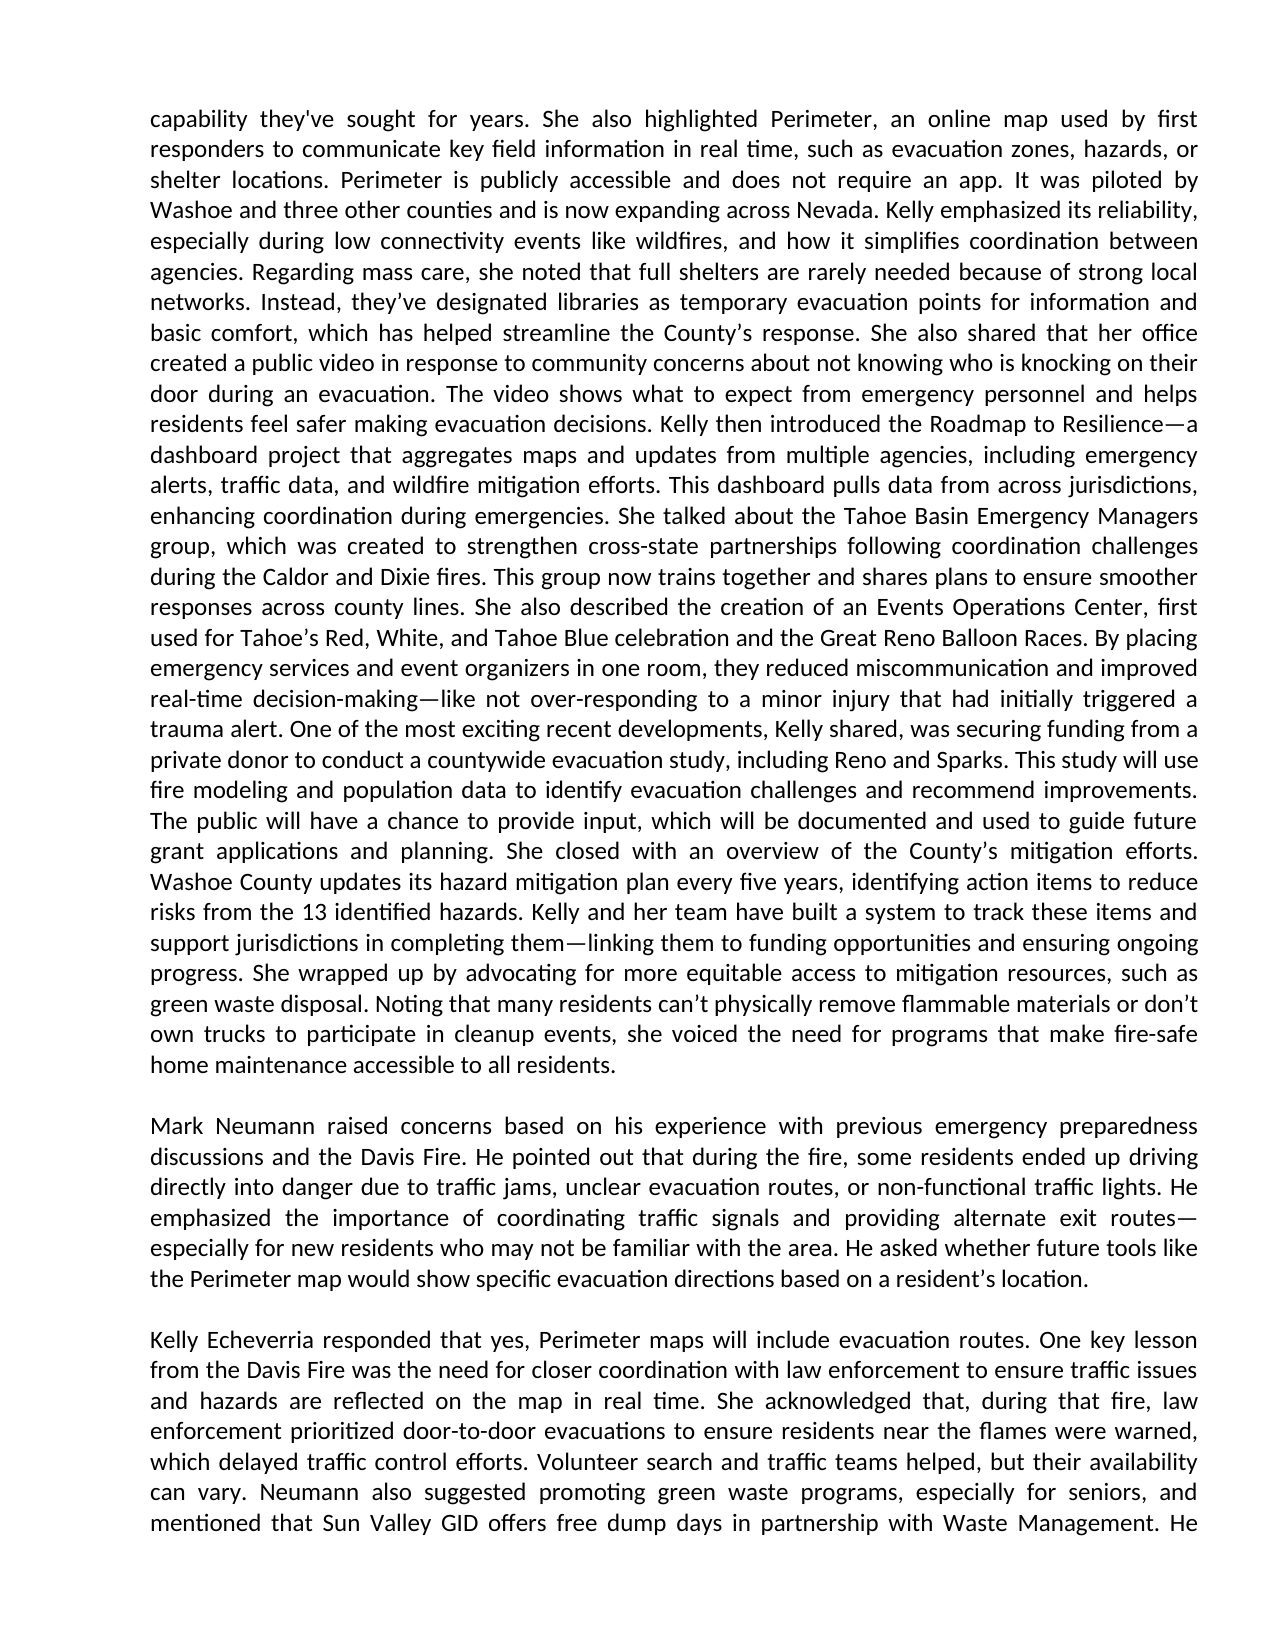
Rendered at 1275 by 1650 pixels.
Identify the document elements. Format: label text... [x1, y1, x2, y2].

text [150, 1324, 1200, 1537]
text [150, 103, 1200, 1080]
text Mark Neumann raised concerns based on his experience with previous emergency preparedness discussions and the Davis Fire. He pointed out that during the fire, some residents ended up driving directly into danger due to traffic jams, unclear evacuation routes, or non-functional traffic lights. He emphasized the importance of coordinating traffic signals and providing alternate exit routes—especially for new residents who may not be familiar with the area. He asked whether future tools like the Perimeter map would show specific evacuation directions based on a resident’s location. [150, 1110, 1200, 1293]
